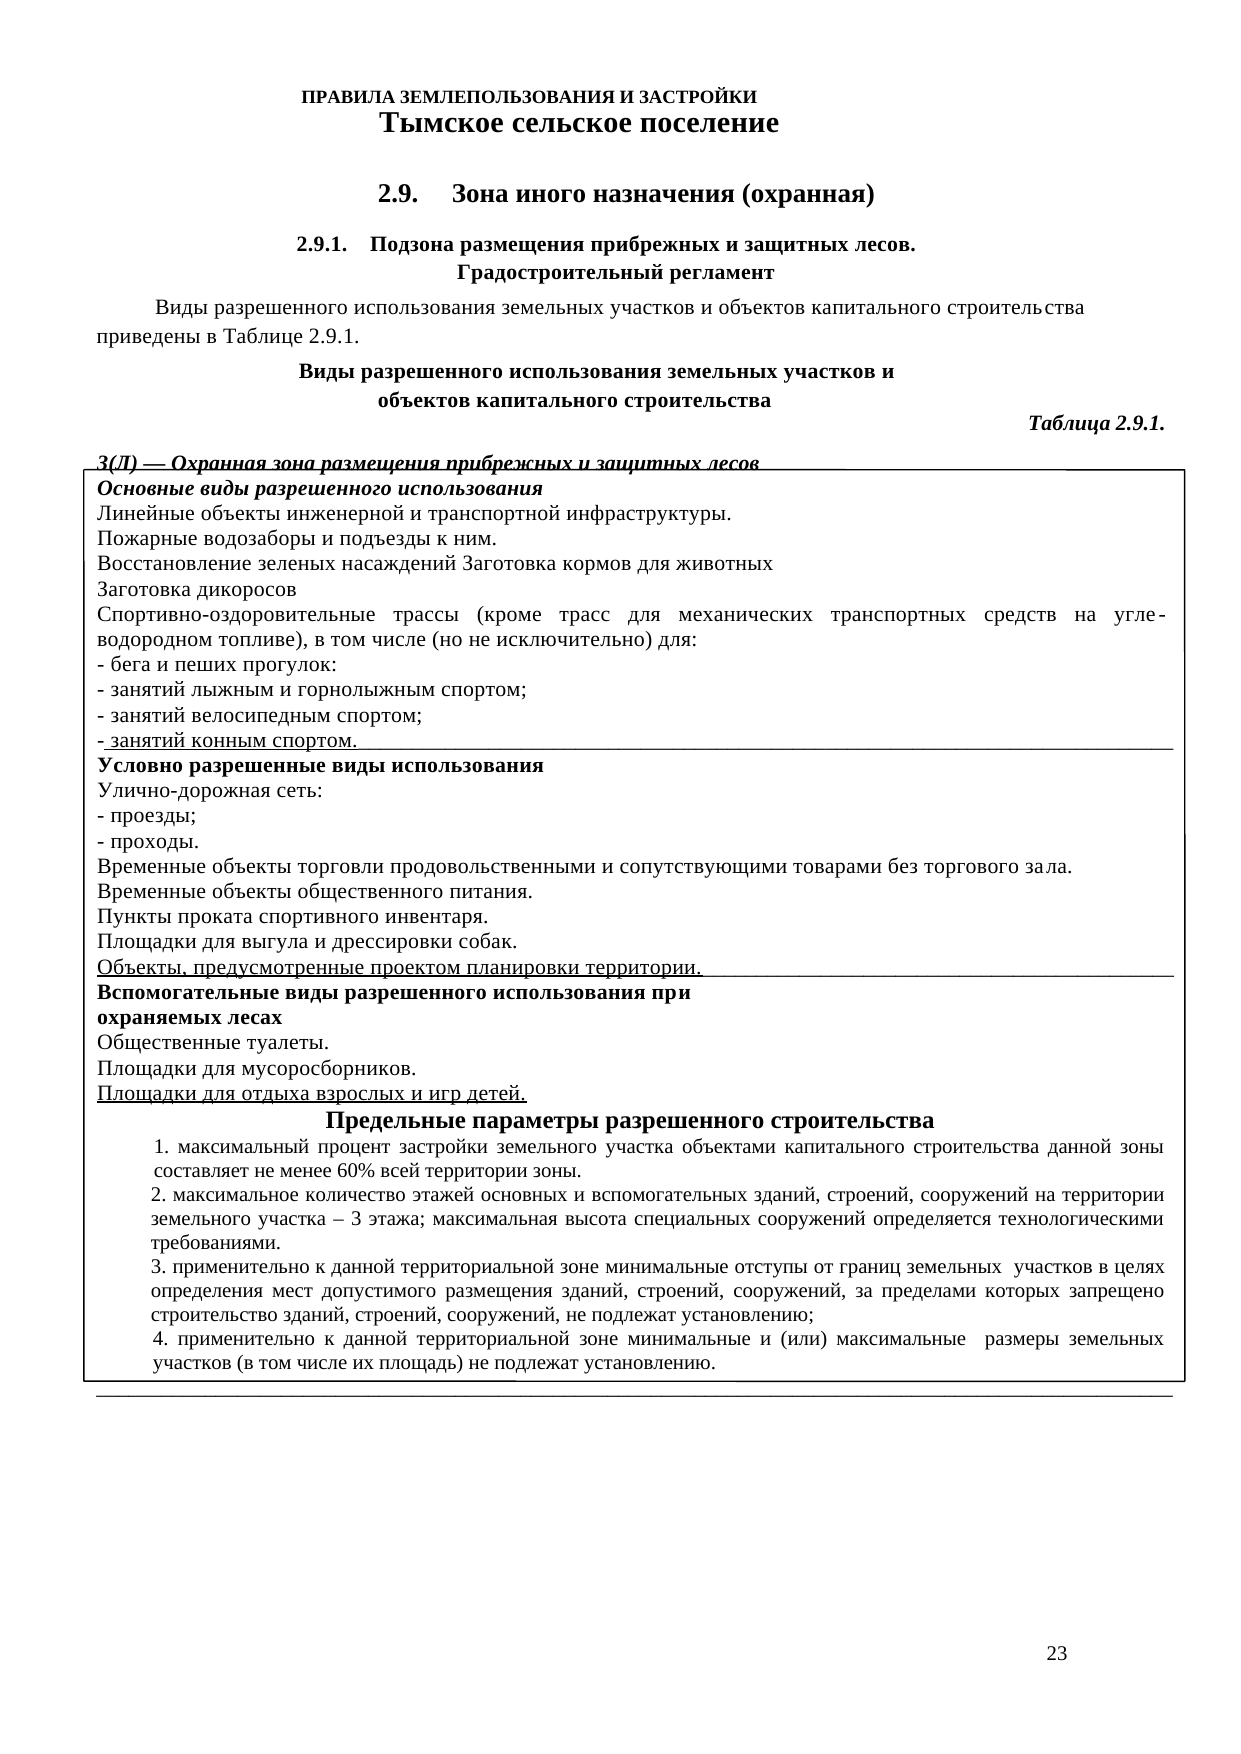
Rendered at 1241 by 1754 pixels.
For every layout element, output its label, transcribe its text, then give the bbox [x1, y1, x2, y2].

text 1. максимальный процент застройки земельного участка объектами капитального строительства данной зоны составляет не менее 60% всей территории зоны. [153, 1134, 1166, 1182]
text Предельные параметры разрешенного строительства [94, 1105, 1166, 1134]
text ПРАВИЛА ЗЕМЛЕПОЛЬЗОВАНИЯ И ЗАСТРОЙКИ [301, 89, 811, 108]
text Вспомогательные виды разрешенного использования при охраняемых лесах [97, 979, 816, 1029]
list Подзона размещения прибрежных и защитных лесов. Градостроительный регламент [296, 228, 970, 285]
text Площадки для отдыха взрослых и игр детей. [97, 1080, 1174, 1105]
text Временные объекты торговли продовольственными и сопутствующими товарами без торгового зала. [97, 853, 1166, 878]
text Пожарные водозаборы и подъезды к ним. [97, 525, 1174, 550]
list Зона иного назначения (охранная) [378, 181, 1174, 208]
text Спортивно-оздоровительные трассы (кроме трасс для механических транспортных средств на углеводородном топливе), в том числе (но не исключительно) для: [97, 601, 1166, 651]
text Тымское сельское поселение [299, 108, 780, 139]
text З(Л) — Охранная зона размещения прибрежных и защитных лесов Основные виды разрешенного использования [97, 449, 816, 500]
text Улично-дорожная сеть: [97, 777, 1174, 802]
text Линейные объекты инженерной и транспортной инфраструктуры. [97, 500, 1174, 525]
text Временные объекты общественного питания. [97, 878, 1174, 903]
text Виды разрешенного использования земельных участков и объектов капитального строительства [298, 355, 970, 413]
list занятий конным спортом. [97, 727, 1174, 752]
list занятий велосипедным спортом; [97, 702, 1174, 727]
text Пункты проката спортивного инвентаря. [97, 903, 1174, 928]
list проезды; [97, 802, 1174, 828]
text Таблица 2.9.1. [94, 413, 1166, 435]
text Виды разрешенного использования земельных участков и объектов капитального строительства приведены в Таблице 2.9.1. [96, 291, 1166, 349]
text Общественные туалеты. [97, 1029, 1174, 1054]
text Площадки для мусоросборников. [97, 1054, 1174, 1080]
text Площадки для выгула и дрессировки собак. [97, 928, 1174, 954]
list проходы. [97, 828, 1174, 853]
list бега и пеших прогулок: [97, 651, 1174, 676]
text 4. применительно к данной территориальной зоне минимальные и (или) максимальные размеры земельных участков (в том числе их площадь) не подлежат установлению. [153, 1326, 1166, 1374]
text Условно разрешенные виды использования [97, 752, 1174, 777]
text 2. максимальное количество этажей основных и вспомогательных зданий, строений, сооружений на территории земельного участка – 3 этажа; максимальная высота специальных сооружений определяется технологическими требованиями. [151, 1182, 1166, 1254]
text Объекты, предусмотренные проектом планировки территории. [97, 954, 1174, 976]
text 3. применительно к данной территориальной зоне минимальные отступы от границ земельных участков в целях определения мест допустимого размещения зданий, строений, сооружений, за пределами которых запрещено строительство зданий, строений, сооружений, не подлежат установлению; [151, 1254, 1166, 1326]
list занятий лыжным и горнолыжным спортом; [97, 676, 1174, 702]
text Восстановление зеленых насаждений Заготовка кормов для животных Заготовка дикоросов [97, 550, 816, 601]
text 23 [1046, 1644, 1067, 1664]
